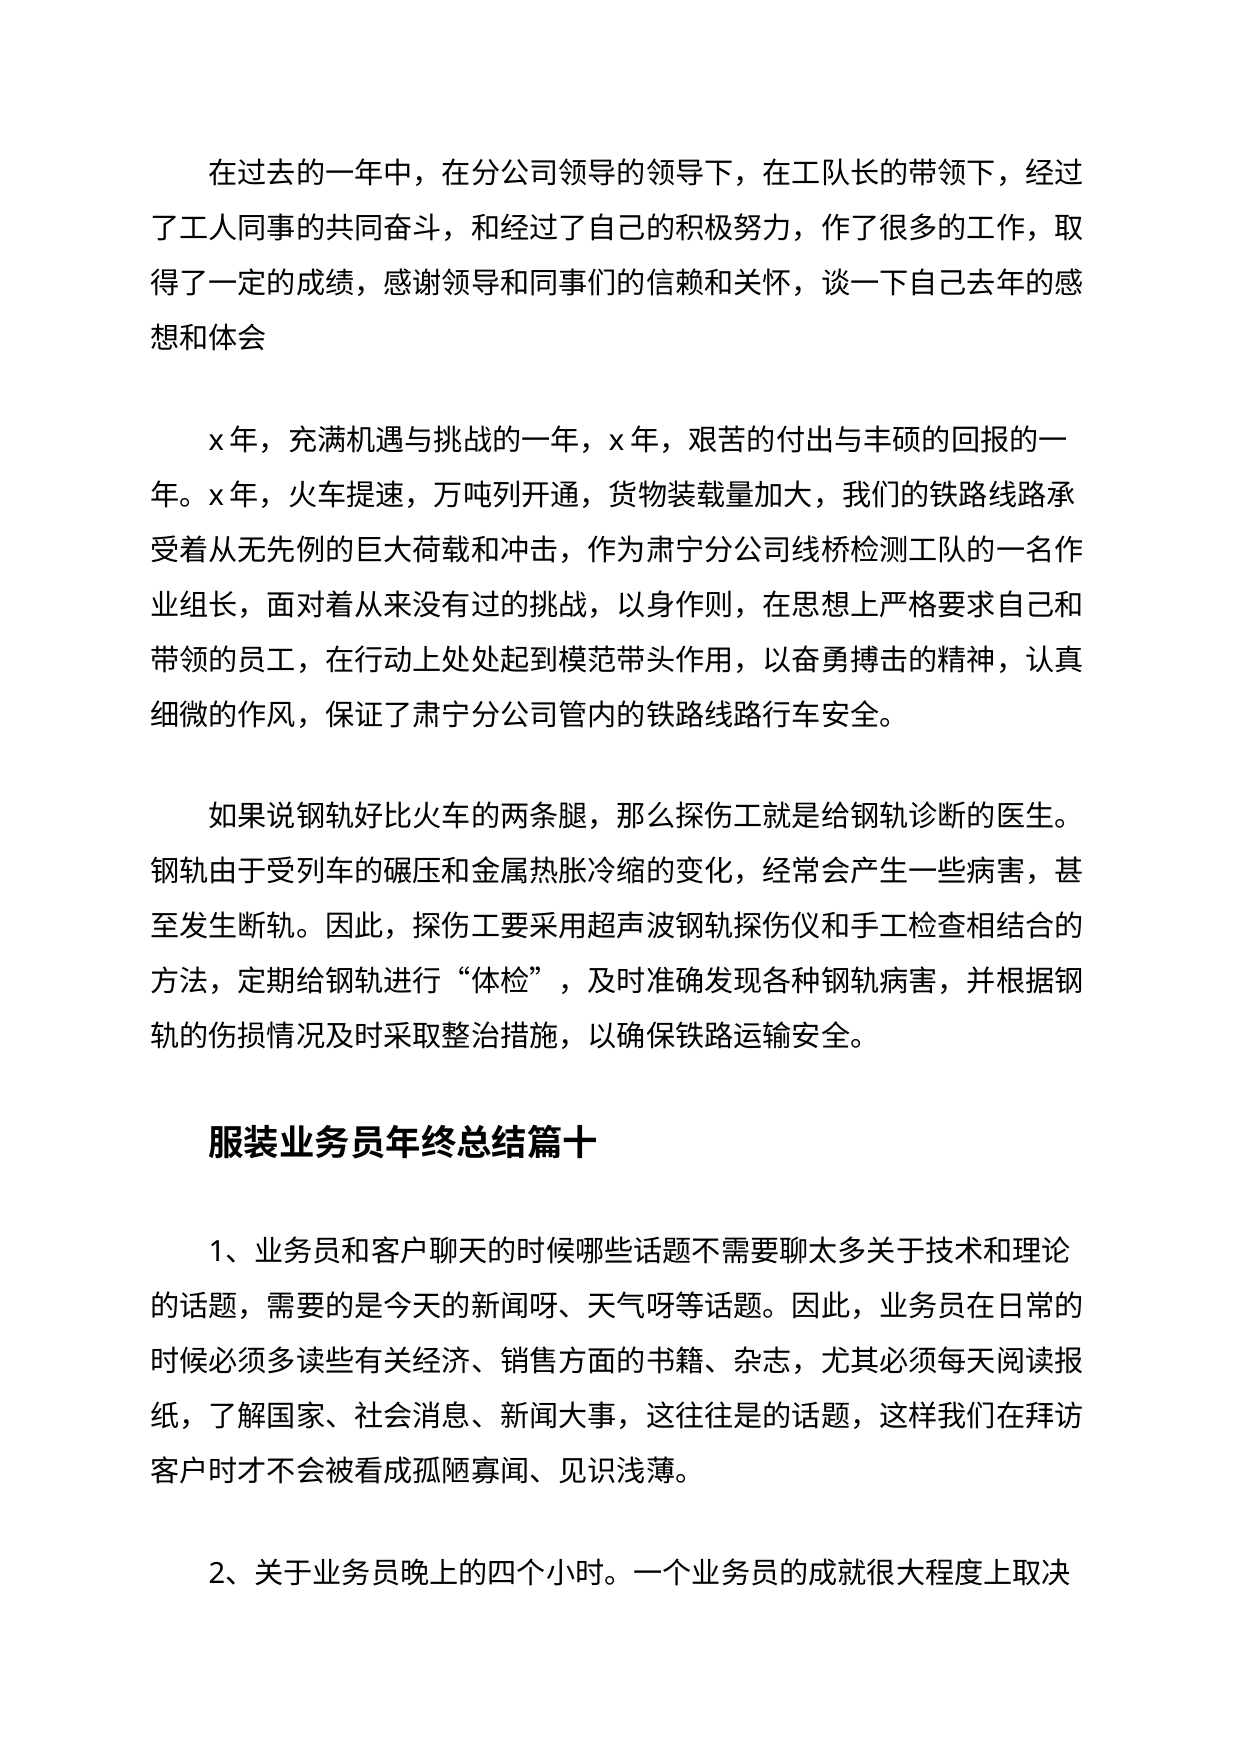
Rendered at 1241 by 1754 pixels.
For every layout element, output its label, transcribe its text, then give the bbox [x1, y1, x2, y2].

text 如果说钢轨好比火车的两条腿，那么探伤工就是给钢轨诊断的医生。钢轨由于受列车的碾压和金属热胀冷缩的变化，经常会产生一些病害，甚至发生断轨。因此，探伤工要采用超声波钢轨探伤仪和手工检查相结合的方法，定期给钢轨进行“体检”，及时准确发现各种钢轨病害，并根据钢轨的伤损情况及时采取整治措施，以确保铁路运输安全。 [150, 793, 1090, 1055]
text 在过去的一年中，在分公司领导的领导下，在工队长的带领下，经过了工人同事的共同奋斗，和经过了自己的积极努力，作了很多的工作，取得了一定的成绩，感谢领导和同事们的信赖和关怀，谈一下自己去年的感想和体会 [150, 150, 1090, 357]
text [150, 1549, 1090, 1592]
text x年，充满机遇与挑战的一年，x年，艰苦的付出与丰硕的回报的一年。x年，火车提速，万吨列开通，货物装载量加大，我们的铁路线路承受着从无先例的巨大荷载和冲击，作为肃宁分公司线桥检测工队的一名作业组长，面对着从来没有过的挑战，以身作则，在思想上严格要求自己和带领的员工，在行动上处处起到模范带头作用，以奋勇搏击的精神，认真细微的作风，保证了肃宁分公司管内的铁路线路行车安全。 [150, 416, 1090, 733]
text 1、业务员和客户聊天的时候哪些话题不需要聊太多关于技术和理论的话题，需要的是今天的新闻呀、天气呀等话题。因此，业务员在日常的时候必须多读些有关经济、销售方面的书籍、杂志，尤其必须每天阅读报纸，了解国家、社会消息、新闻大事，这往往是的话题，这样我们在拜访客户时才不会被看成孤陋寡闻、见识浅薄。 [150, 1228, 1090, 1490]
text 服装业务员年终总结篇十 [150, 1114, 1090, 1166]
